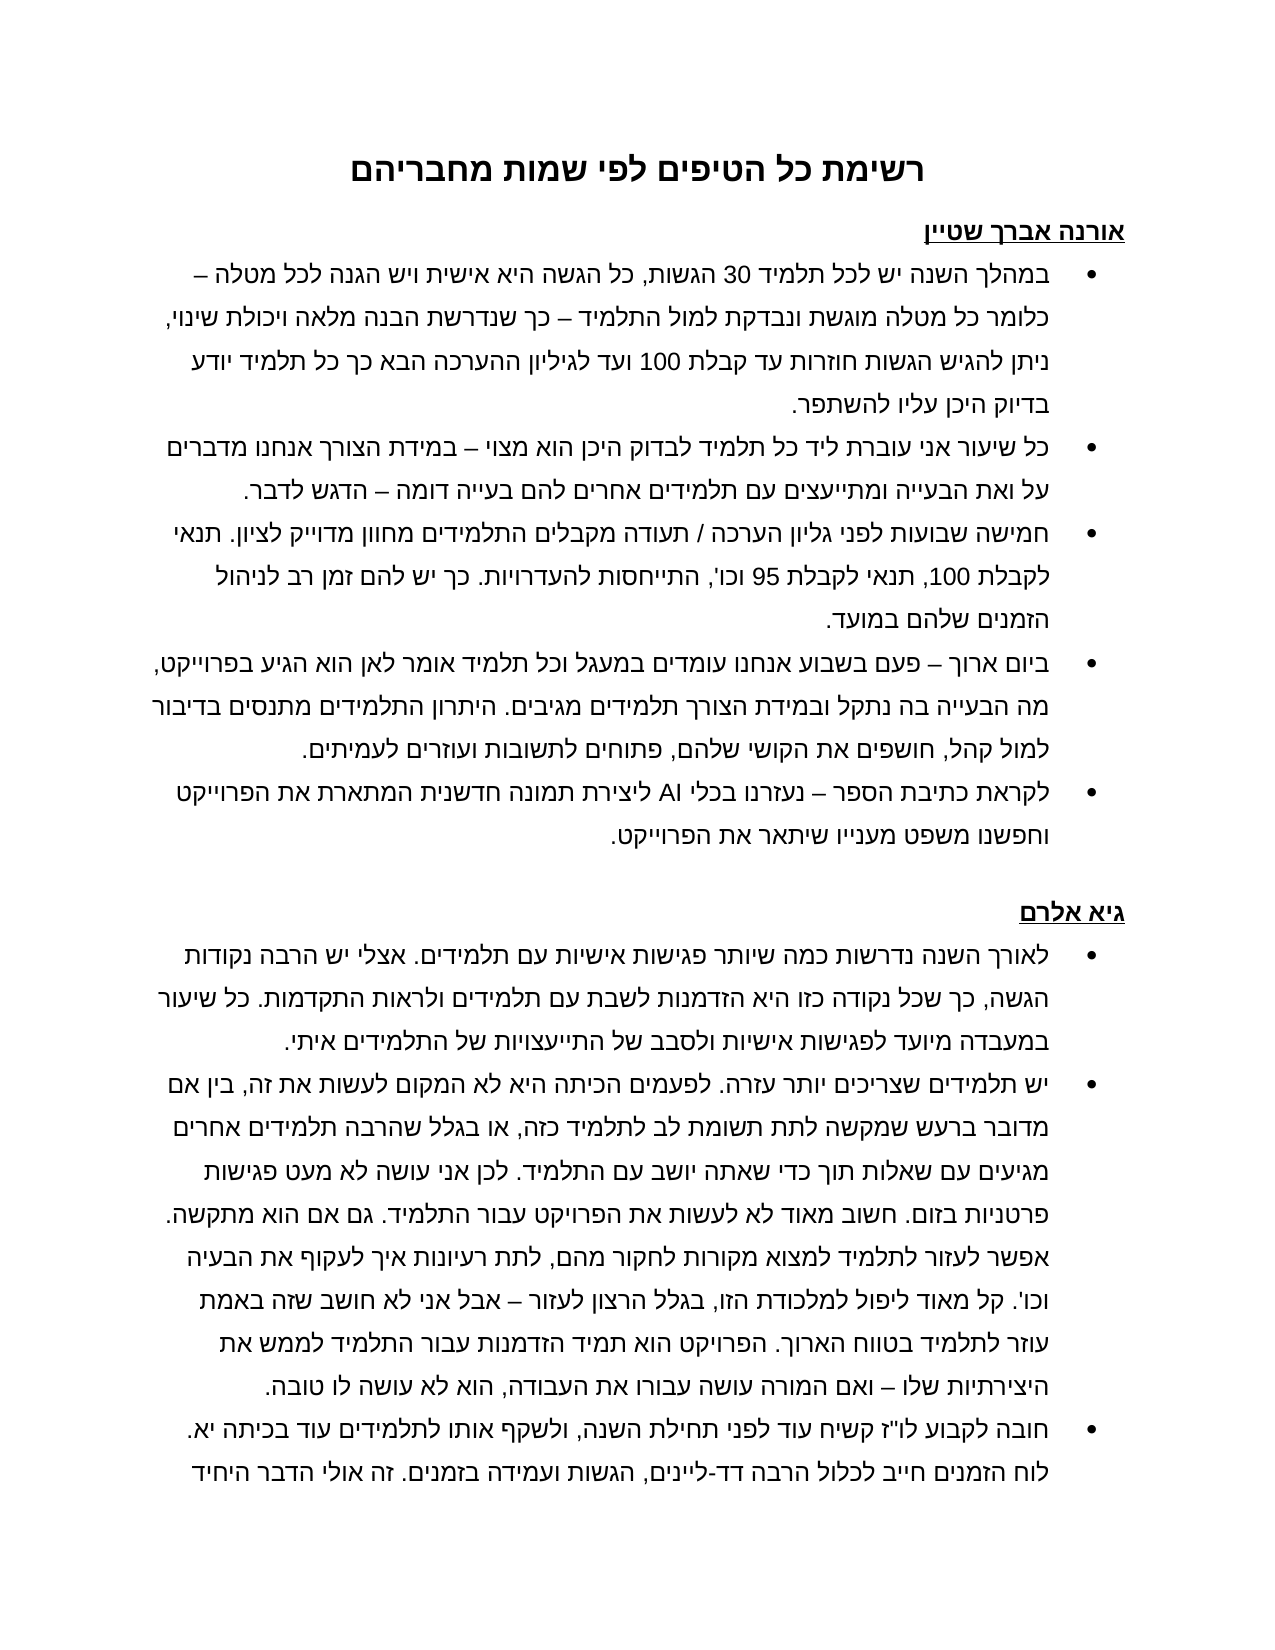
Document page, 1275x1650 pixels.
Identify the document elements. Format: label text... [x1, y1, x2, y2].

list ביום ארוך – פעם בשבוע אנחנו עומדים במעגל וכל תלמיד אומר לאן הוא הגיע בפרוייקט, מה הבעייה בה נתקל ובמידת הצורך תלמידים מגיבים. היתרון התלמידים מתנסים בדיבור למול קהל, חושפים את הקושי שלהם, פתוחים לתשובות ועוזרים לעמיתים. [150, 649, 1087, 764]
text אורנה אברך שטיין [150, 217, 1125, 246]
list חמישה שבועות לפני גליון הערכה / תעודה מקבלים התלמידים מחוון מדוייק לציון. תנאי לקבלת 100, תנאי לקבלת 95 וכו', התייחסות להעדרויות. כך יש להם זמן רב לניהול הזמנים שלהם במועד. [150, 519, 1087, 634]
text גיא אלרם [150, 897, 1125, 926]
list לאורך השנה נדרשות כמה שיותר פגישות אישיות עם תלמידים. אצלי יש הרבה נקודות הגשה, כך שכל נקודה כזו היא הזדמנות לשבת עם תלמידים ולראות התקדמות. כל שיעור במעבדה מיועד לפגישות אישיות ולסבב של התייעצויות של התלמידים איתי. [150, 941, 1087, 1056]
list יש תלמידים שצריכים יותר עזרה. לפעמים הכיתה היא לא המקום לעשות את זה, בין אם מדובר ברעש שמקשה לתת תשומת לב לתלמיד כזה, או בגלל שהרבה תלמידים אחרים מגיעים עם שאלות תוך כדי שאתה יושב עם התלמיד. לכן אני עושה לא מעט פגישות פרטניות בזום. חשוב מאוד לא לעשות את הפרויקט עבור התלמיד. גם אם הוא מתקשה. אפשר לעזור לתלמיד למצוא מקורות לחקור מהם, לתת רעיונות איך לעקוף את הבעיה וכו'. קל מאוד ליפול למלכודת הזו, בגלל הרצון לעזור – אבל אני לא חושב שזה באמת עוזר לתלמיד בטווח הארוך. הפרויקט הוא תמיד הזדמנות עבור התלמיד לממש את היצירתיות שלו – ואם המורה עושה עבורו את העבודה, הוא לא עושה לו טובה. [150, 1070, 1087, 1401]
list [150, 1415, 1087, 1487]
list כל שיעור אני עוברת ליד כל תלמיד לבדוק היכן הוא מצוי – במידת הצורך אנחנו מדברים על ואת הבעייה ומתייעצים עם תלמידים אחרים להם בעייה דומה – הדגש לדבר. [150, 433, 1087, 505]
text רשימת כל הטיפים לפי שמות מחבריהם [150, 150, 1125, 188]
list במהלך השנה יש לכל תלמיד 30 הגשות, כל הגשה היא אישית ויש הגנה לכל מטלה – כלומר כל מטלה מוגשת ונבדקת למול התלמיד – כך שנדרשת הבנה מלאה ויכולת שינוי, ניתן להגיש הגשות חוזרות עד קבלת 100 ועד לגיליון ההערכה הבא כך כל תלמיד יודע בדיוק היכן עליו להשתפר. [150, 260, 1087, 418]
list לקראת כתיבת הספר – נעזרנו בכלי AI ליצירת תמונה חדשנית המתארת את הפרוייקט וחפשנו משפט מענייו שיתאר את הפרוייקט. [150, 778, 1087, 850]
